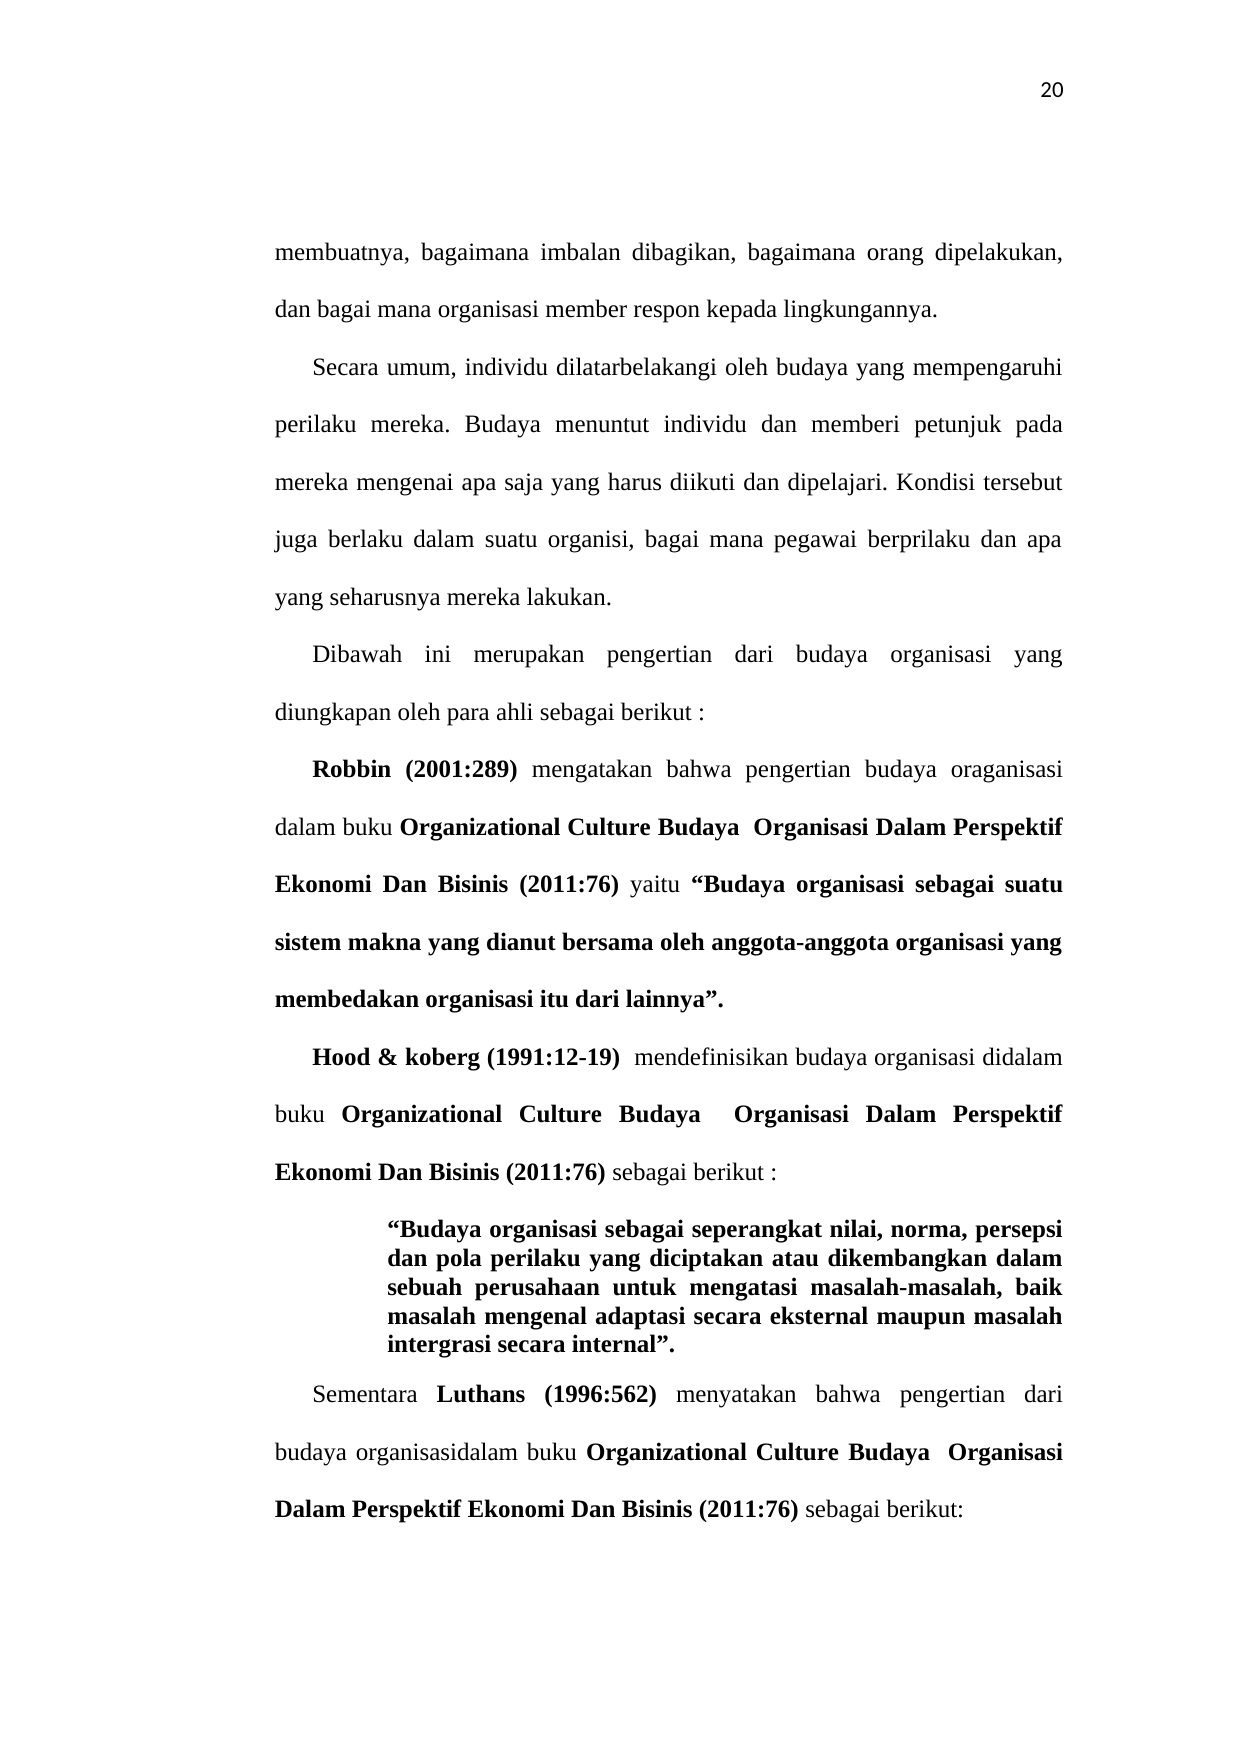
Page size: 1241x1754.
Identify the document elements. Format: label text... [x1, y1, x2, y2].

text Hood & koberg (1991:12-19) mendefinisikan budaya organisasi didalam buku Organizational Culture Budaya Organisasi Dalam Perspektif Ekonomi Dan Bisinis (2011:76) sebagai berikut : [274, 1042, 1063, 1186]
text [274, 237, 1063, 323]
text “Budaya organisasi sebagai seperangkat nilai, norma, persepsi dan pola perilaku yang diciptakan atau dikembangkan dalam sebuah perusahaan untuk mengatasi masalah-masalah, baik masalah mengenal adaptasi secara eksternal maupun masalah intergrasi secara internal”. [387, 1214, 1063, 1358]
text Dibawah ini merupakan pengertian dari budaya organisasi yang diungkapan oleh para ahli sebagai berikut : [274, 639, 1063, 726]
text Sementara Luthans (1996:562) menyatakan bahwa pengertian dari budaya organisasidalam buku Organizational Culture Budaya Organisasi Dalam Perspektif Ekonomi Dan Bisinis (2011:76) sebagai berikut: [274, 1379, 1063, 1523]
text Robbin (2001:289) mengatakan bahwa pengertian budaya oraganisasi dalam buku Organizational Culture Budaya Organisasi Dalam Perspektif Ekonomi Dan Bisinis (2011:76) yaitu “Budaya organisasi sebagai suatu sistem makna yang dianut bersama oleh anggota-anggota organisasi yang membedakan organisasi itu dari lainnya”. [274, 754, 1063, 1013]
text Secara umum, individu dilatarbelakangi oleh budaya yang mempengaruhi perilaku mereka. Budaya menuntut individu dan memberi petunjuk pada mereka mengenai apa saja yang harus diikuti dan dipelajari. Kondisi tersebut juga berlaku dalam suatu organisi, bagai mana pegawai berprilaku dan apa yang seharusnya mereka lakukan. [274, 352, 1063, 611]
